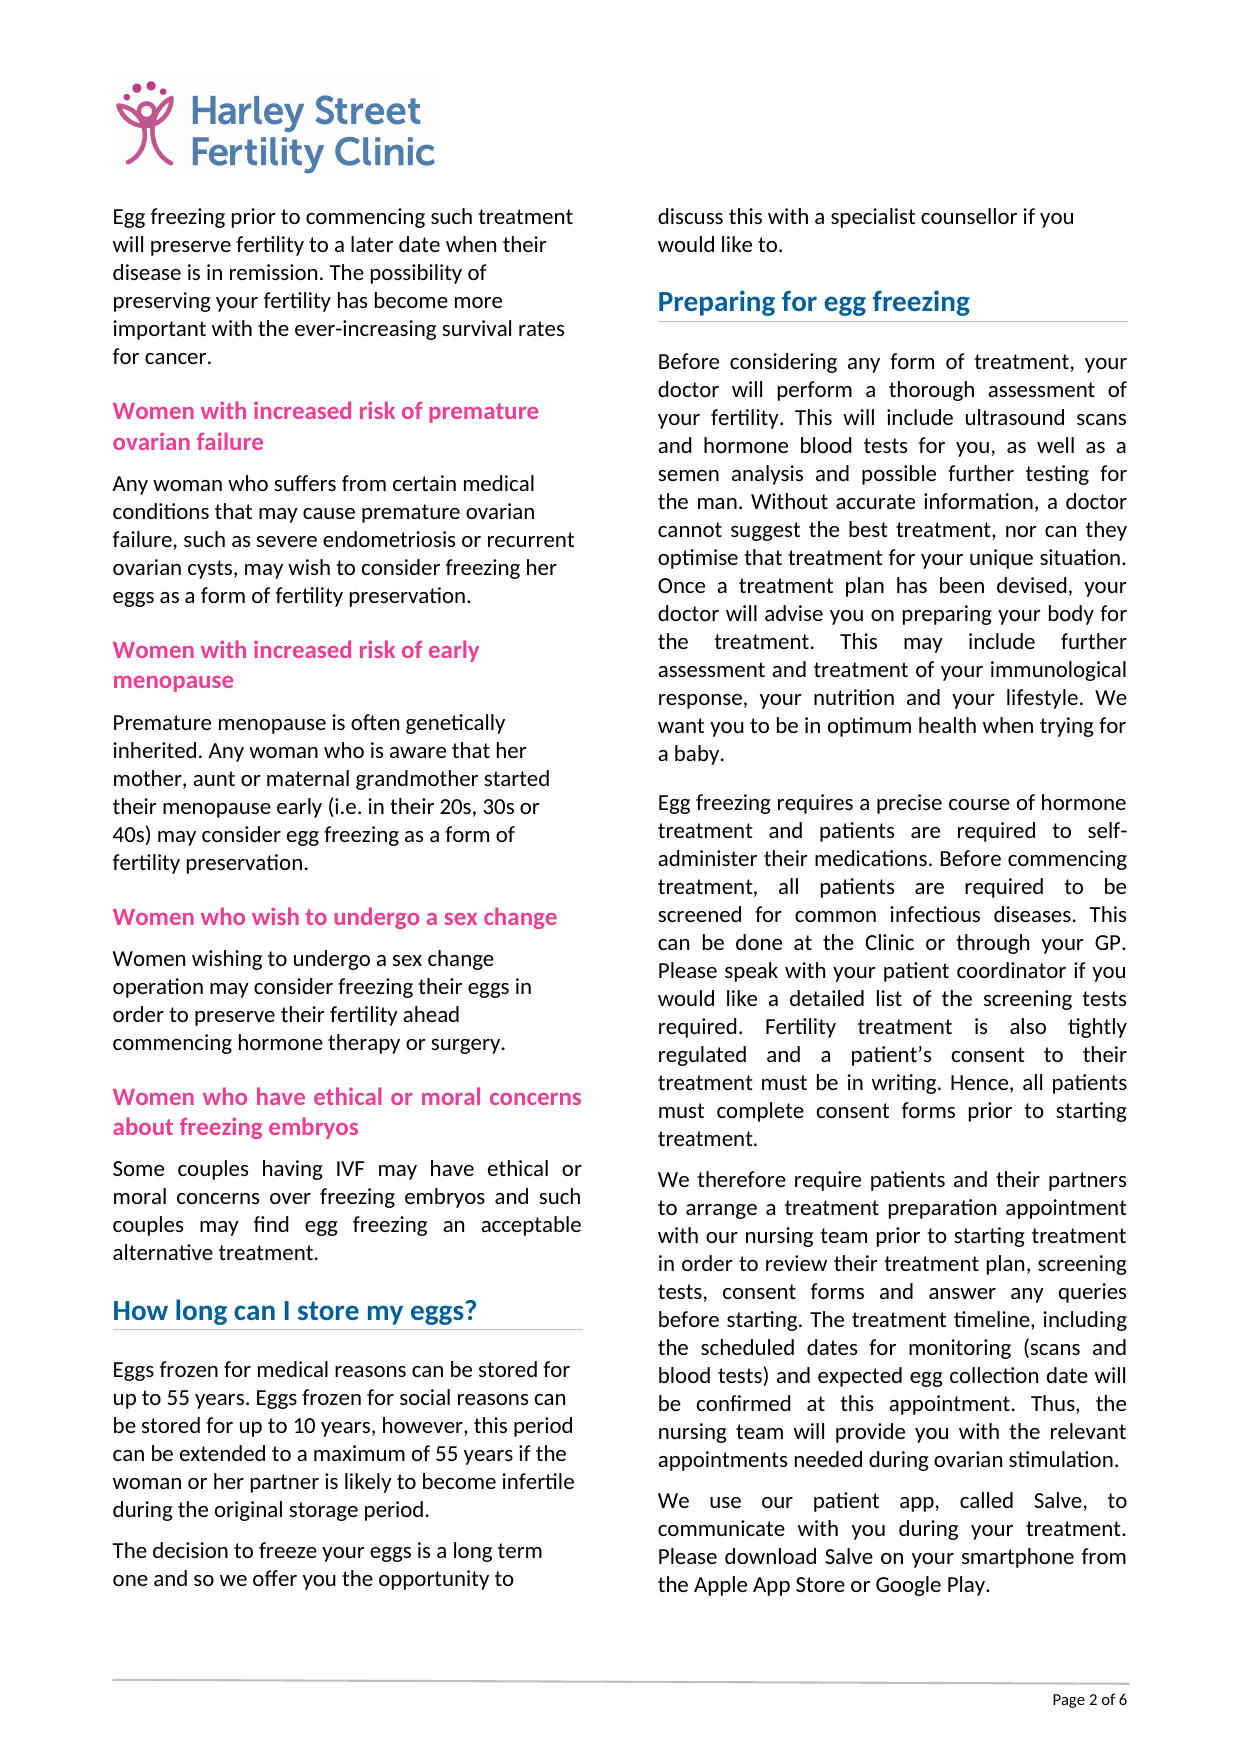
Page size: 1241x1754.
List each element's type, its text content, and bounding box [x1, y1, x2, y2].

text Egg freezing requires a precise course of hormone treatment and patients are required to self-administer their medications. Before commencing treatment, all patients are required to be screened for common infectious diseases. This can be done at the Clinic or through your GP. Please speak with your patient coordinator if you would like a detailed list of the screening tests required. Fertility treatment is also tightly regulated and a patient’s consent to their treatment must be in writing. Hence, all patients must complete consent forms prior to starting treatment. [658, 788, 1128, 1153]
text Premature menopause is often genetically inherited. Any woman who is aware that her mother, aunt or maternal grandmother started their menopause early (i.e. in their 20s, 30s or 40s) may consider egg freezing as a form of fertility preservation. [112, 708, 583, 876]
subtitle Women with increased risk of early menopause [112, 634, 583, 695]
text The decision to freeze your eggs is a long term one and so we offer you the opportunity to discuss this with a specialist counsellor if you would like to. [658, 202, 1128, 258]
text The decision to freeze your eggs is a long term one and so we offer you the opportunity to discuss this with a specialist counsellor if you would like to. [112, 1536, 583, 1592]
text Eggs frozen for medical reasons can be stored for up to 55 years. Eggs frozen for social reasons can be stored for up to 10 years, however, this period can be extended to a maximum of 55 years if the woman or her partner is likely to become infertile during the original storage period. [112, 1355, 583, 1523]
subtitle Women who wish to undergo a sex change [112, 901, 583, 931]
text We therefore require patients and their partners to arrange a treatment preparation appointment with our nursing team prior to starting treatment in order to review their treatment plan, screening tests, consent forms and answer any queries before starting. The treatment timeline, including the scheduled dates for monitoring (scans and blood tests) and expected egg collection date will be confirmed at this appointment. Thus, the nursing team will provide you with the relevant appointments needed during ovarian stimulation. [658, 1165, 1128, 1473]
text Women wishing to undergo a sex change operation may consider freezing their eggs in order to preserve their fertility ahead commencing hormone therapy or surgery. [112, 944, 583, 1056]
subtitle How long can I store my eggs? [112, 1292, 583, 1330]
picture [112, 75, 442, 180]
text Some couples having IVF may have ethical or moral concerns over freezing embryos and such couples may find egg freezing an acceptable alternative treatment. [112, 1154, 583, 1267]
text Any woman who suffers from certain medical conditions that may cause premature ovarian failure, such as severe endometriosis or recurrent ovarian cysts, may wish to consider freezing her eggs as a form of fertility preservation. [112, 469, 583, 609]
subtitle Women with increased risk of premature ovarian failure [112, 396, 583, 457]
subtitle Preparing for egg freezing [658, 283, 1128, 321]
text Before considering any form of treatment, your doctor will perform a thorough assessment of your fertility. This will include ultrasound scans and hormone blood tests for you, as well as a semen analysis and possible further testing for the man. Without accurate information, a doctor cannot suggest the best treatment, nor can they optimise that treatment for your unique situation. Once a treatment plan has been devised, your doctor will advise you on preparing your body for the treatment. This may include further assessment and treatment of your immunological response, your nutrition and your lifestyle. We want you to be in optimum health when trying for a baby. [658, 347, 1128, 767]
subtitle Women who have ethical or moral concerns about freezing embryos [112, 1081, 583, 1142]
text We use our patient app, called Salve, to communicate with you during your treatment. Please download Salve on your smartphone from the Apple App Store or Google Play. [658, 1486, 1128, 1598]
